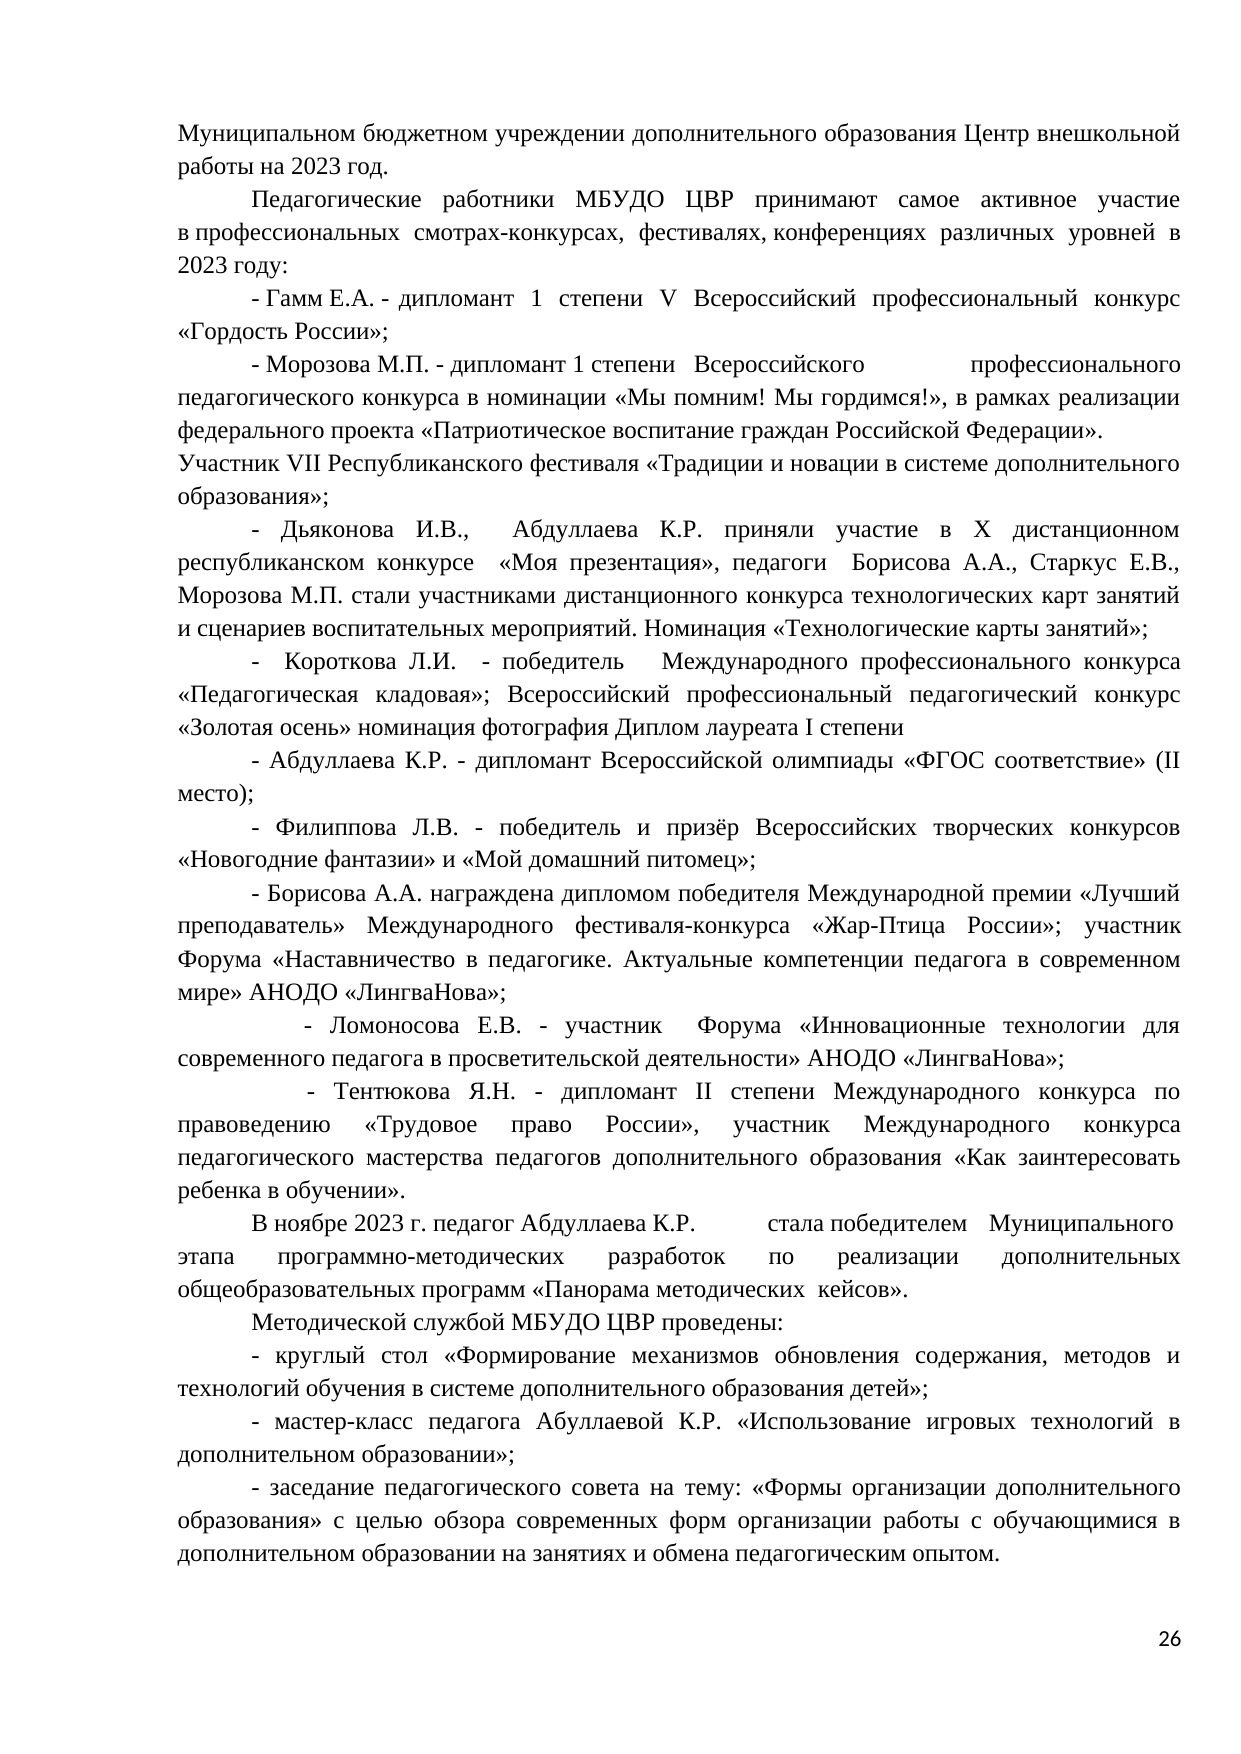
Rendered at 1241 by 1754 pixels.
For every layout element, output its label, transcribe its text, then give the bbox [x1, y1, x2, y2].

text - Дьяконова И.В., Абдуллаева К.Р. приняли участие в X дистанционном республиканском конкурсе «Моя презентация», педагоги Борисова А.А., Старкус Е.В., Морозова М.П. стали участниками дистанционного конкурса технологических карт занятий и сценариев воспитательных мероприятий. Номинация «Технологические карты занятий»; [177, 514, 1181, 642]
text В ноябре 2023 г. педагог Абдуллаева К.Р. стала победителем Муниципального этапа программно-методических разработок по реализации дополнительных общеобразовательных программ «Панорама методических кейсов». [177, 1208, 1181, 1303]
text Методической службой МБУДО ЦВР проведены: [177, 1307, 1181, 1336]
text Педагогические работники МБУДО ЦВР принимают самое активное участие в профессиональных смотрах-конкурсах, фестивалях, конференциях различных уровней в 2023 году: [177, 184, 1181, 279]
text - Ломоносова Е.В. - участник Форума «Инновационные технологии для современного педагога в просветительской деятельности» АНОДО «ЛингваНова»; [177, 1010, 1181, 1071]
text - Тентюкова Я.Н. - дипломант II степени Международного конкурса по правоведению «Трудовое право России», участник Международного конкурса педагогического мастерства педагогов дополнительного образования «Как заинтересовать ребенка в обучении». [177, 1076, 1181, 1203]
text - Короткова Л.И. - победитель Международного профессионального конкурса «Педагогическая кладовая»; Всероссийский профессиональный педагогический конкурс «Золотая осень» номинация фотография Диплом лауреата I степени [177, 646, 1181, 741]
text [177, 118, 1181, 180]
text - Борисова А.А. награждена дипломом победителя Международной премии «Лучший преподаватель» Международного фестиваля-конкурса «Жар-Птица России»; участник Форума «Наставничество в педагогике. Актуальные компетенции педагога в современном мире» АНОДО «ЛингваНова»; [177, 878, 1181, 1005]
text - Филиппова Л.В. - победитель и призёр Всероссийских творческих конкурсов «Новогодние фантазии» и «Мой домашний питомец»; [177, 812, 1181, 873]
text - Гамм Е.А. - дипломант 1 степени V Всероссийский профессиональный конкурс «Гордость России»; [177, 283, 1181, 345]
text - заседание педагогического совета на тему: «Формы организации дополнительного образования» с целью обзора современных форм организации работы с обучающимися в дополнительном образовании на занятиях и обмена педагогическим опытом. [177, 1472, 1181, 1567]
text - Абдуллаева К.Р. - дипломант Всероссийской олимпиады «ФГОС соответствие» (II место); [177, 746, 1181, 807]
text - круглый стол «Формирование механизмов обновления содержания, методов и технологий обучения в системе дополнительного образования детей»; - мастер-класс педагога Абуллаевой К.Р. «Использование игровых технологий в дополнительном образовании»; [177, 1340, 1181, 1468]
text - Морозова М.П. - дипломант 1 степени Всероссийского профессионального педагогического конкурса в номинации «Мы помним! Мы гордимся!», в рамках реализации федерального проекта «Патриотическое воспитание граждан Российской Федерации». Участник VII Республиканского фестиваля «Традиции и новации в системе дополнительного образования»; [177, 349, 1181, 510]
